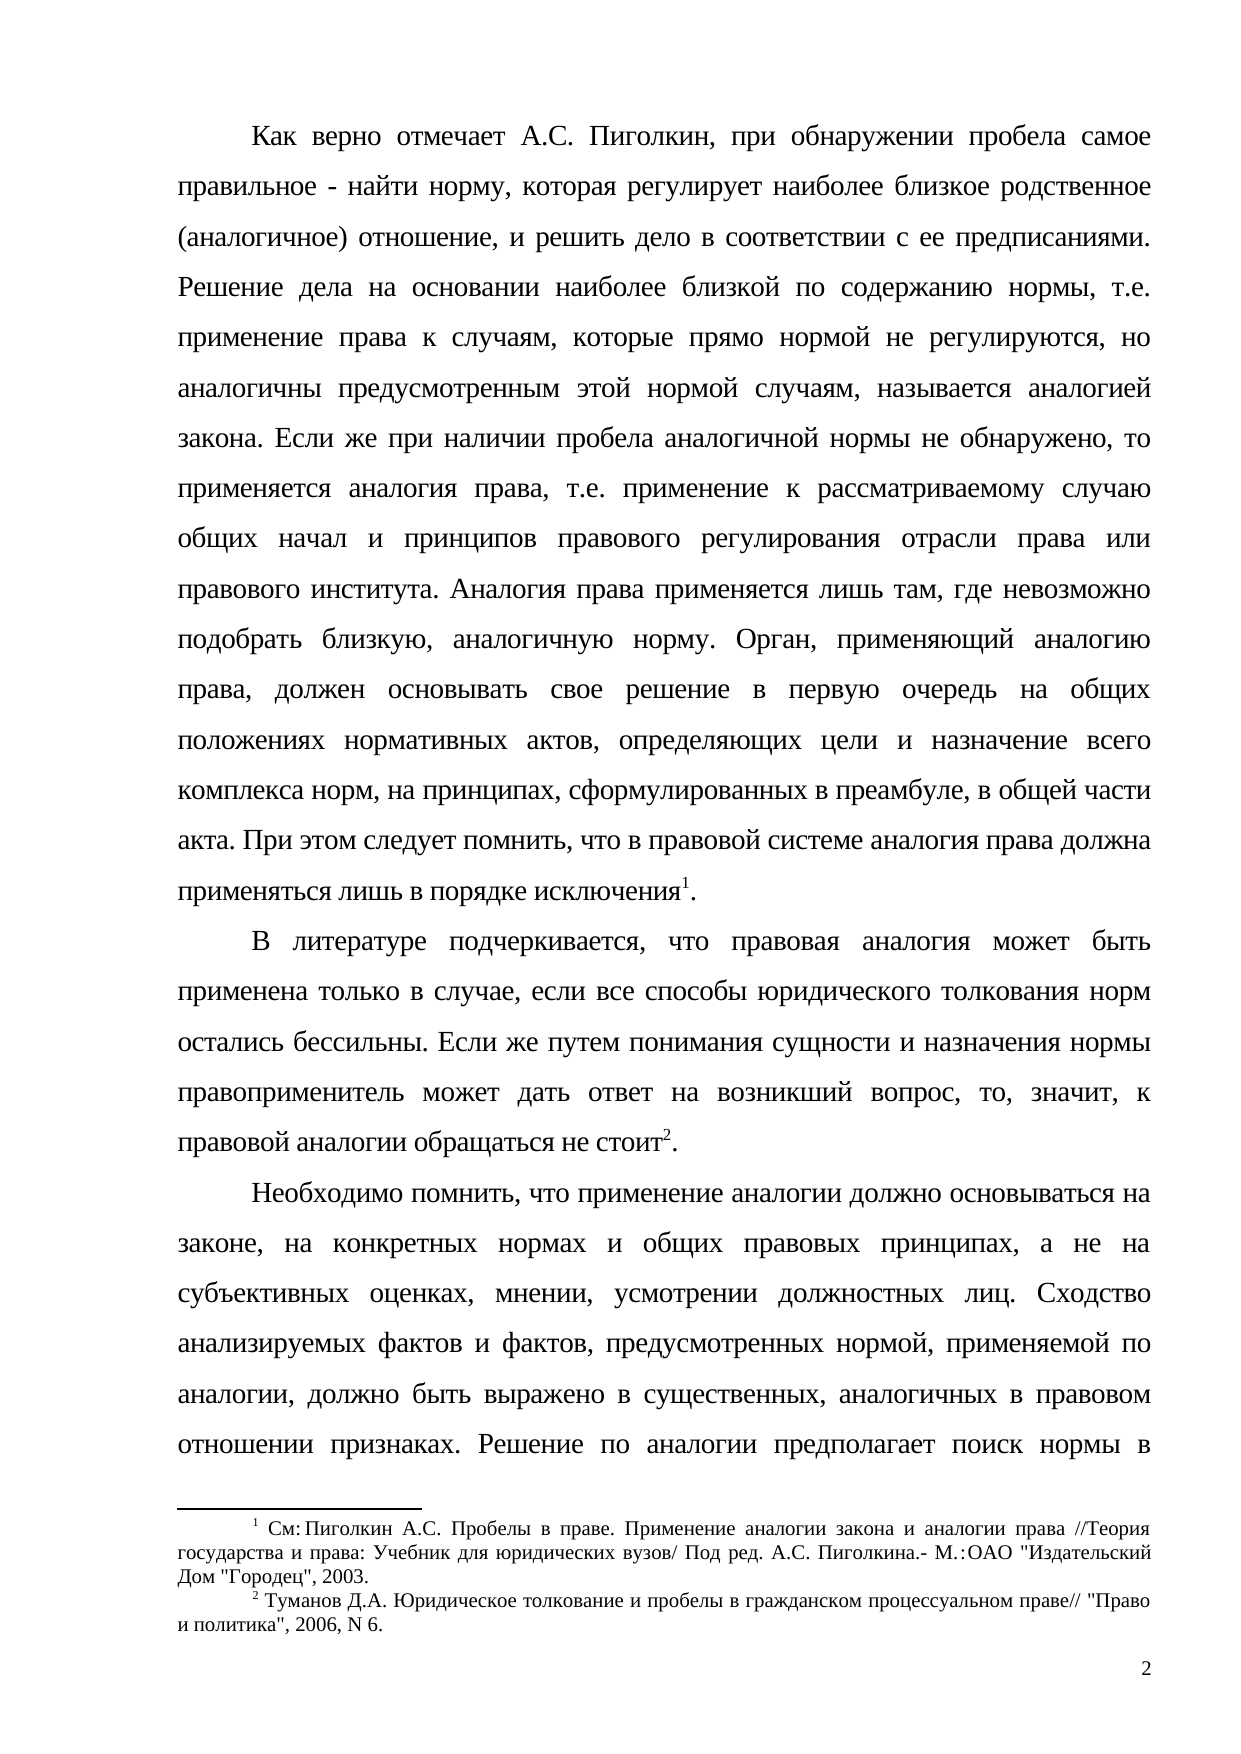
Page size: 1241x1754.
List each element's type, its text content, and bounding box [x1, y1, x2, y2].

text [177, 1175, 1152, 1460]
text Как верно отмечает А.С. Пиголкин, при обнаружении пробела самое правильное - найти норму, которая регулирует наиболее близкое родственное (аналогичное) отношение, и решить дело в соответствии с ее предписаниями. Решение дела на основании наиболее близкой по содержанию нормы, т.е. применение права к случаям, которые прямо нормой не регулируются, но аналогичны предусмотренным этой нормой случаям, называется аналогией закона. Если же при наличии пробела аналогичной нормы не обнаружено, то применяется аналогия права, т.е. применение к рассматриваемому случаю общих начал и принципов правового регулирования отрасли права или правового института. Аналогия права применяется лишь там, где невозможно подобрать близкую, аналогичную норму. Орган, применяющий аналогию права, должен основывать свое решение в первую очередь на общих положениях нормативных актов, определяющих цели и назначение всего комплекса норм, на принципах, сформулированных в преамбуле, в общей части акта. При этом следует помнить, что в правовой системе аналогия права должна применяться лишь в порядке исключения. [177, 118, 1152, 906]
text В литературе подчеркивается, что правовая аналогия может быть применена только в случае, если все способы юридического толкования норм остались бессильны. Если же путем понимания сущности и назначения нормы правоприменитель может дать ответ на возникший вопрос, то, значит, к правовой аналогии обращаться не стоит. [177, 923, 1152, 1158]
